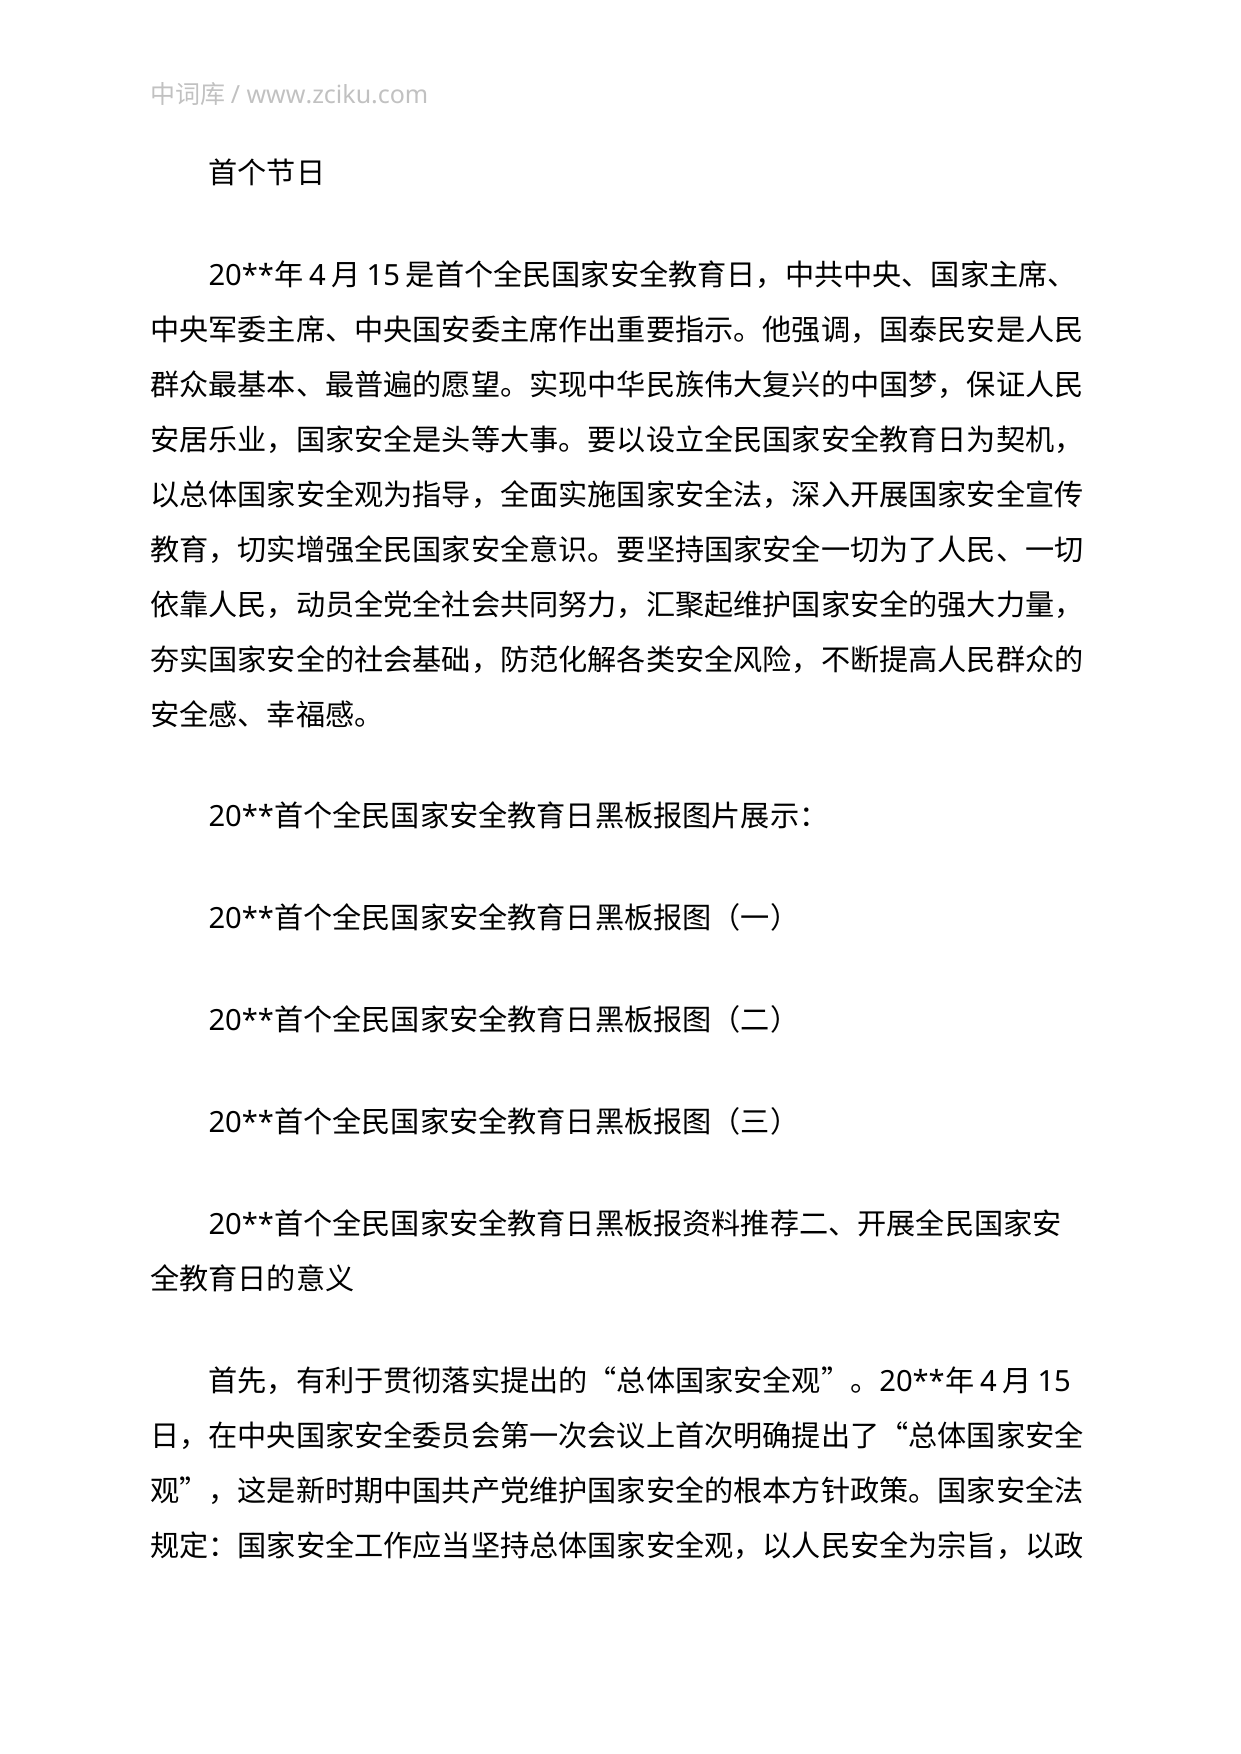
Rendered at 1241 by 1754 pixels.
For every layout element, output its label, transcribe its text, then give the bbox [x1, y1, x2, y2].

text 20**年4月15是首个全民国家安全教育日，中共中央、国家主席、中央军委主席、中央国安委主席作出重要指示。他强调，国泰民安是人民群众最基本、最普遍的愿望。实现中华民族伟大复兴的中国梦，保证人民安居乐业，国家安全是头等大事。要以设立全民国家安全教育日为契机，以总体国家安全观为指导，全面实施国家安全法，深入开展国家安全宣传教育，切实增强全民国家安全意识。要坚持国家安全一切为了人民、一切依靠人民，动员全党全社会共同努力，汇聚起维护国家安全的强大力量，夯实国家安全的社会基础，防范化解各类安全风险，不断提高人民群众的安全感、幸福感。 [150, 252, 1090, 733]
text 20**首个全民国家安全教育日黑板报图片展示： [150, 793, 1090, 835]
text 20**首个全民国家安全教育日黑板报图（三） [150, 1099, 1090, 1141]
text 20**首个全民国家安全教育日黑板报图（二） [150, 997, 1090, 1039]
text 20**首个全民国家安全教育日黑板报图（一） [150, 895, 1090, 937]
text 20**首个全民国家安全教育日黑板报资料推荐二、开展全民国家安全教育日的意义 [150, 1201, 1090, 1298]
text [150, 1357, 1090, 1564]
text 首个节日 [150, 150, 1090, 192]
